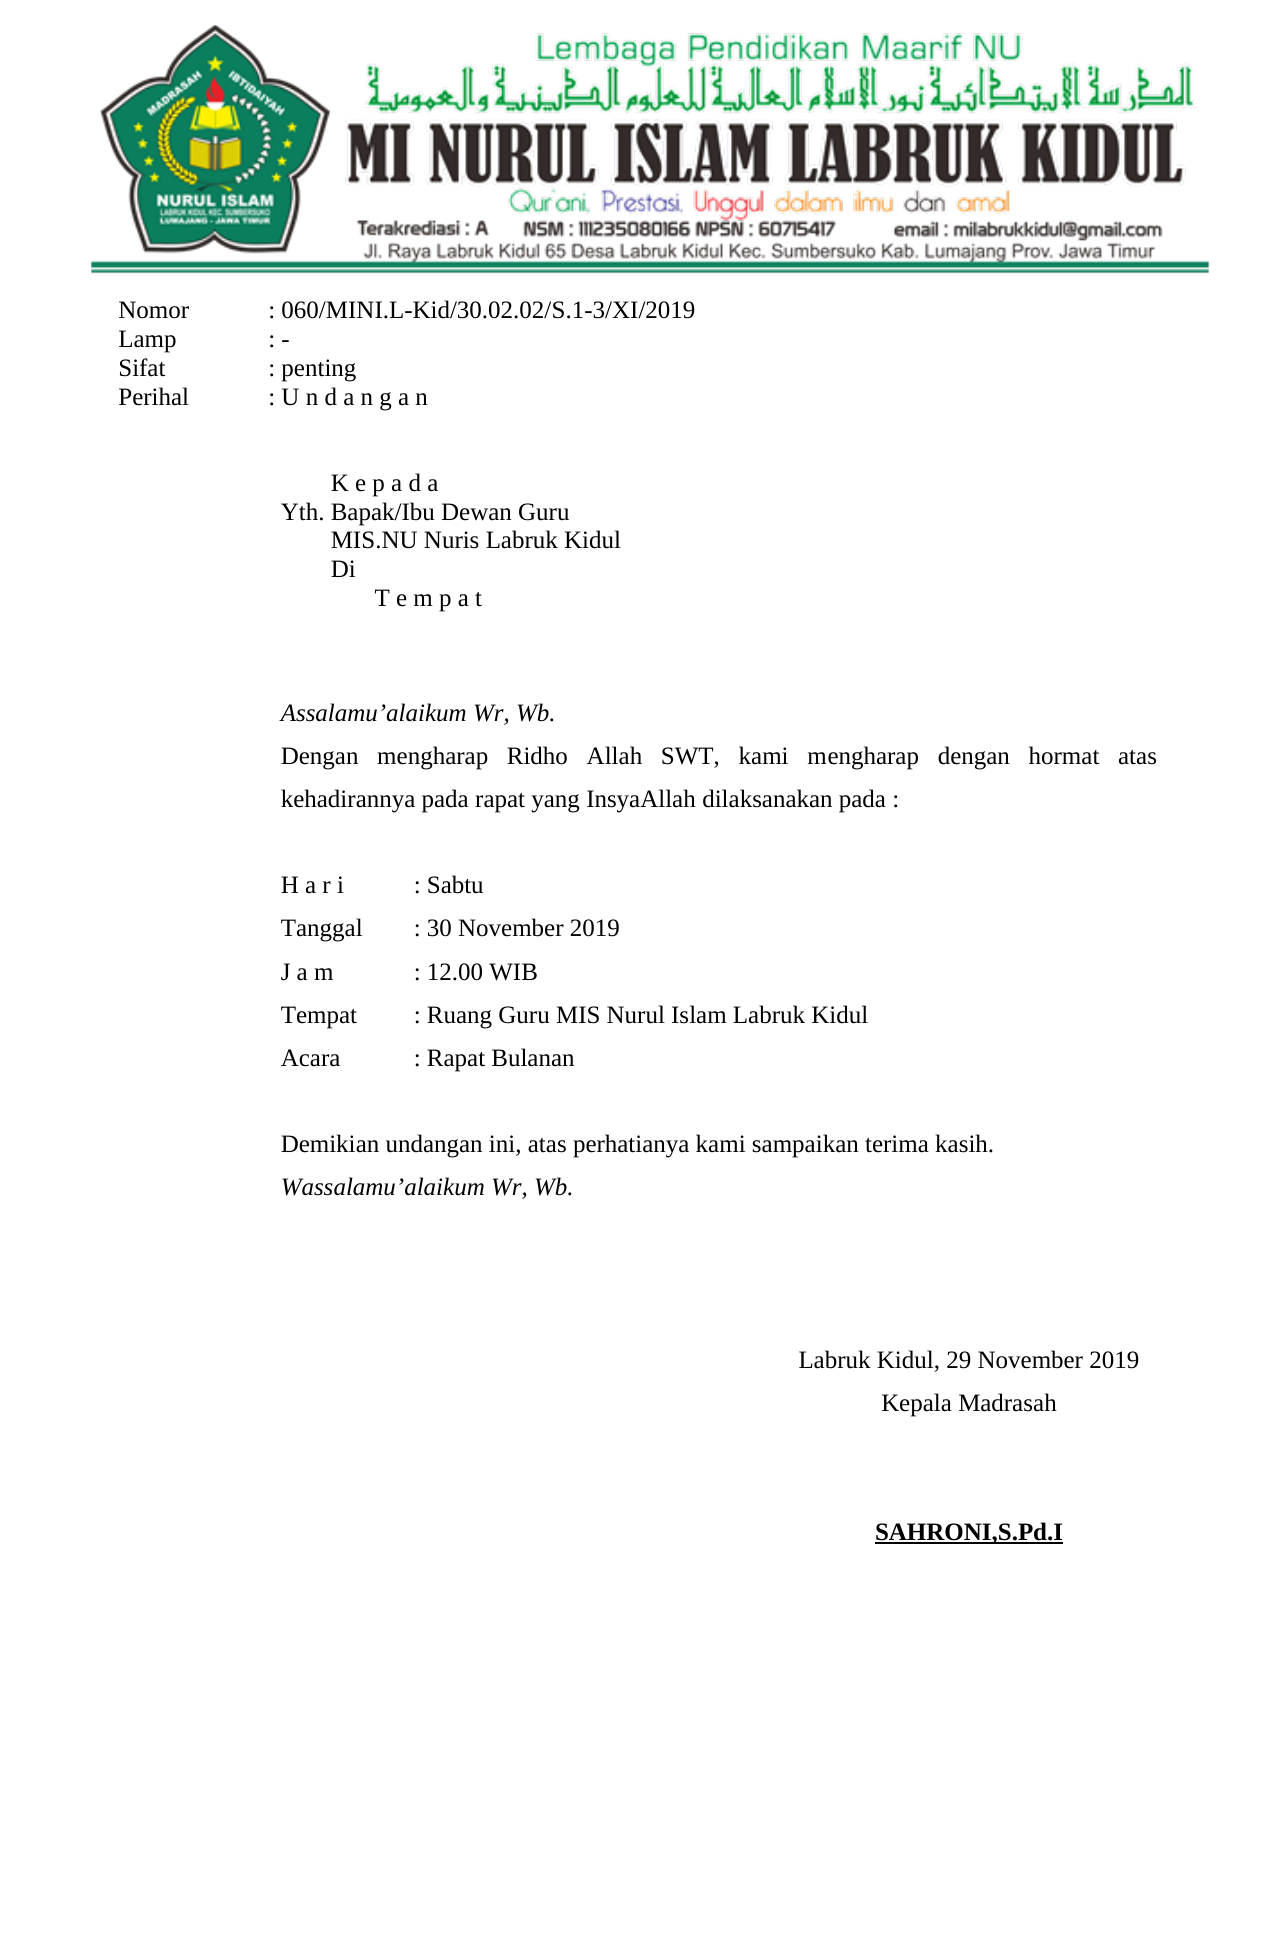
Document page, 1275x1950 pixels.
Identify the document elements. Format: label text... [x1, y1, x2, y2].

text Perihal : U n d a n g a n [118, 382, 1157, 410]
text Sifat : penting [118, 353, 1157, 382]
text Demikian undangan ini, atas perhatianya kami sampaikan terima kasih. [281, 1129, 1157, 1158]
text Wassalamu’alaikum Wr, Wb. [281, 1172, 1157, 1201]
text T e m p a t [281, 583, 1157, 612]
text Labruk Kidul, 29 November 2019 [281, 1345, 1157, 1373]
text J a m : 12.00 WIB [281, 957, 1157, 985]
text SAHRONI,S.Pd.I [281, 1517, 1157, 1546]
text MIS.NU Nuris Labruk Kidul [281, 525, 1157, 554]
text Nomor : 060/MINI.L-Kid/30.02.02/S.1-3/XI/2019 [118, 295, 1157, 324]
text H a r i : Sabtu [281, 870, 1157, 899]
text Tanggal : 30 November 2019 [281, 913, 1157, 942]
text Assalamu’alaikum Wr, Wb. [281, 698, 1157, 727]
text Tempat : Ruang Guru MIS Nurul Islam Labruk Kidul [281, 1000, 1157, 1028]
text Yth. Bapak/Ibu Dewan Guru [281, 497, 1157, 525]
text Acara : Rapat Bulanan [281, 1043, 1157, 1072]
text Lamp : - [118, 324, 1157, 353]
text Kepala Madrasah [281, 1388, 1157, 1417]
text K e p a d a [281, 468, 1157, 497]
picture [91, 25, 1211, 275]
text Di [281, 554, 1157, 583]
text Dengan mengharap Ridho Allah SWT, kami mengharap dengan hormat atas kehadirannya pada rapat yang InsyaAllah dilaksanakan pada : [281, 741, 1157, 813]
